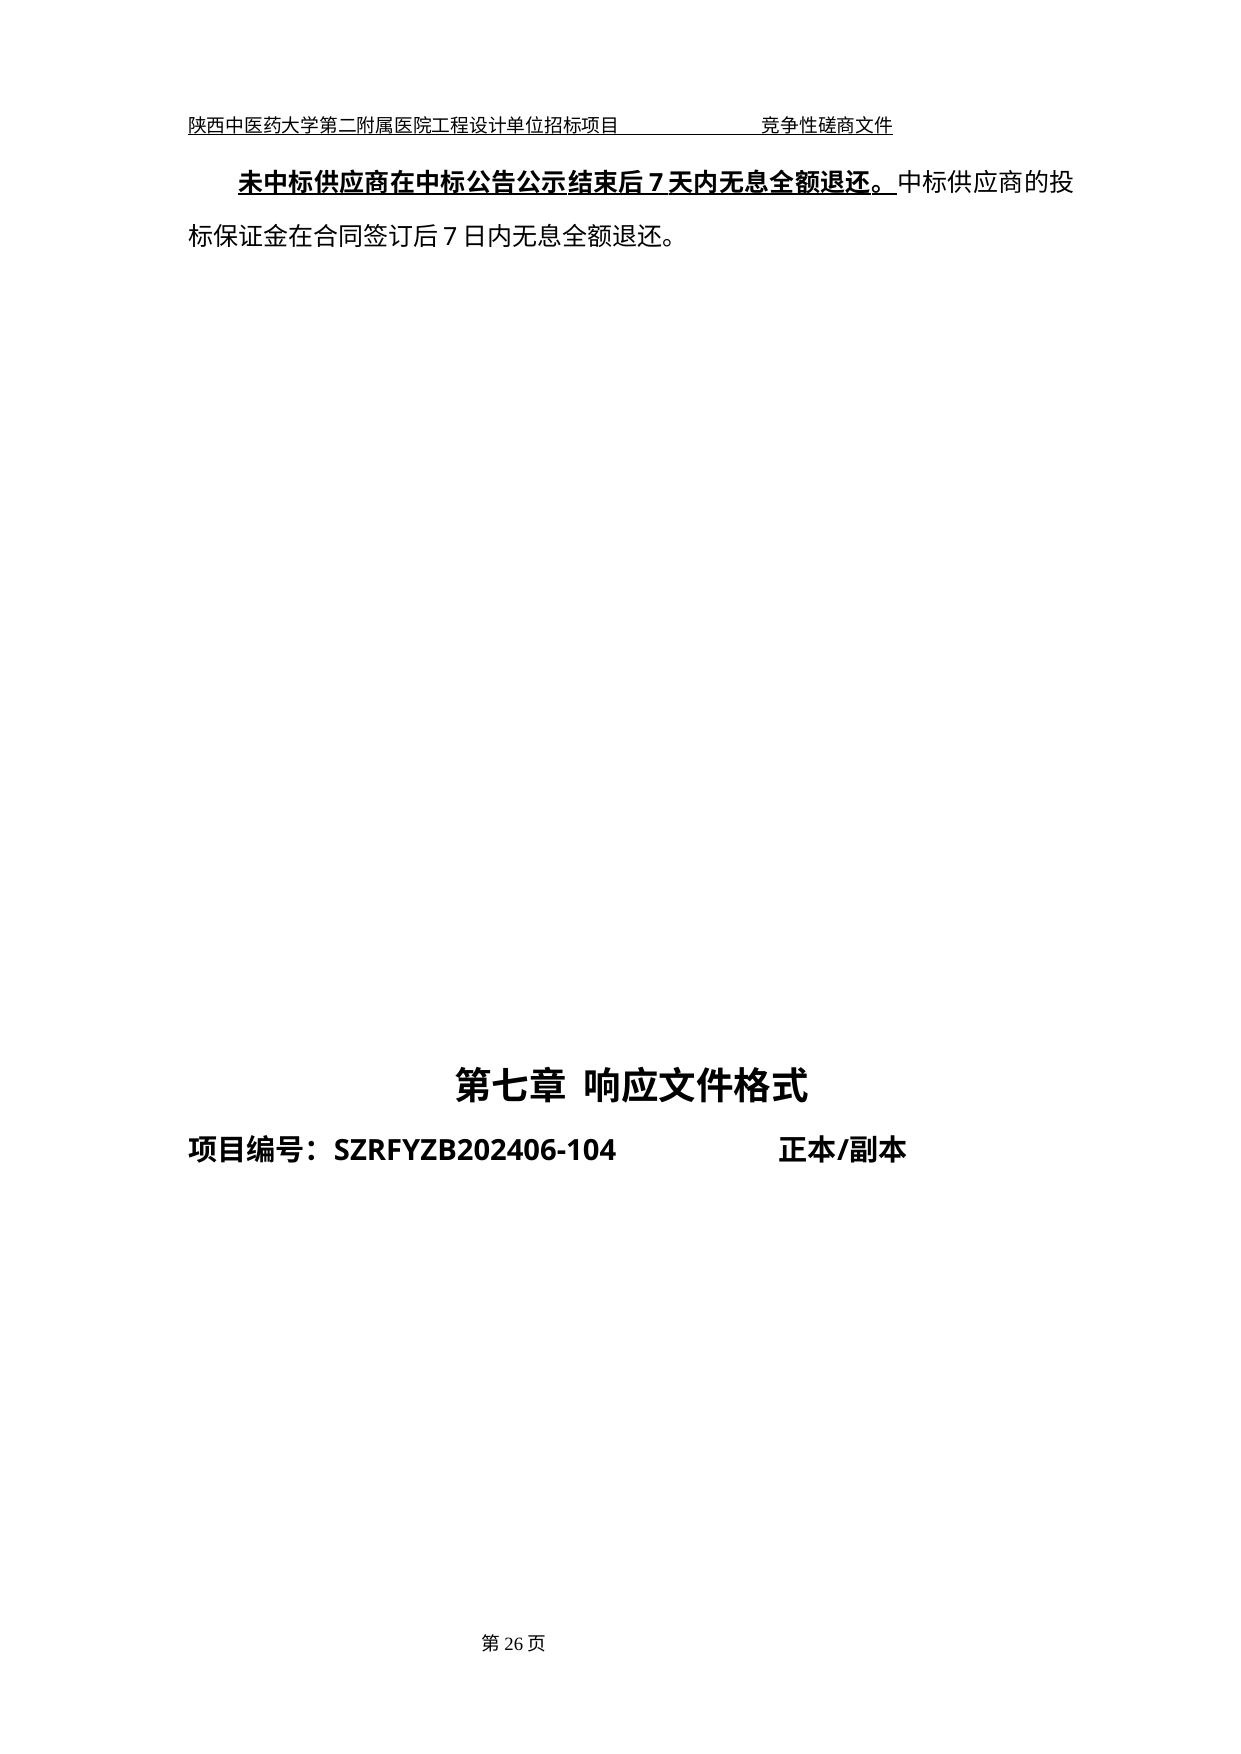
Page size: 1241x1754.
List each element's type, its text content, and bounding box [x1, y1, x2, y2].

text 未中标供应商在中标公告公示结束后7天内无息全额退还。中标供应商的投标保证金在合同签订后7日内无息全额退还。 [188, 162, 1075, 253]
list 第七章 响应文件格式 [188, 1051, 1075, 1116]
text 项目编号：SZRFYZB202406-104 正本/副本 [188, 1116, 1075, 1181]
